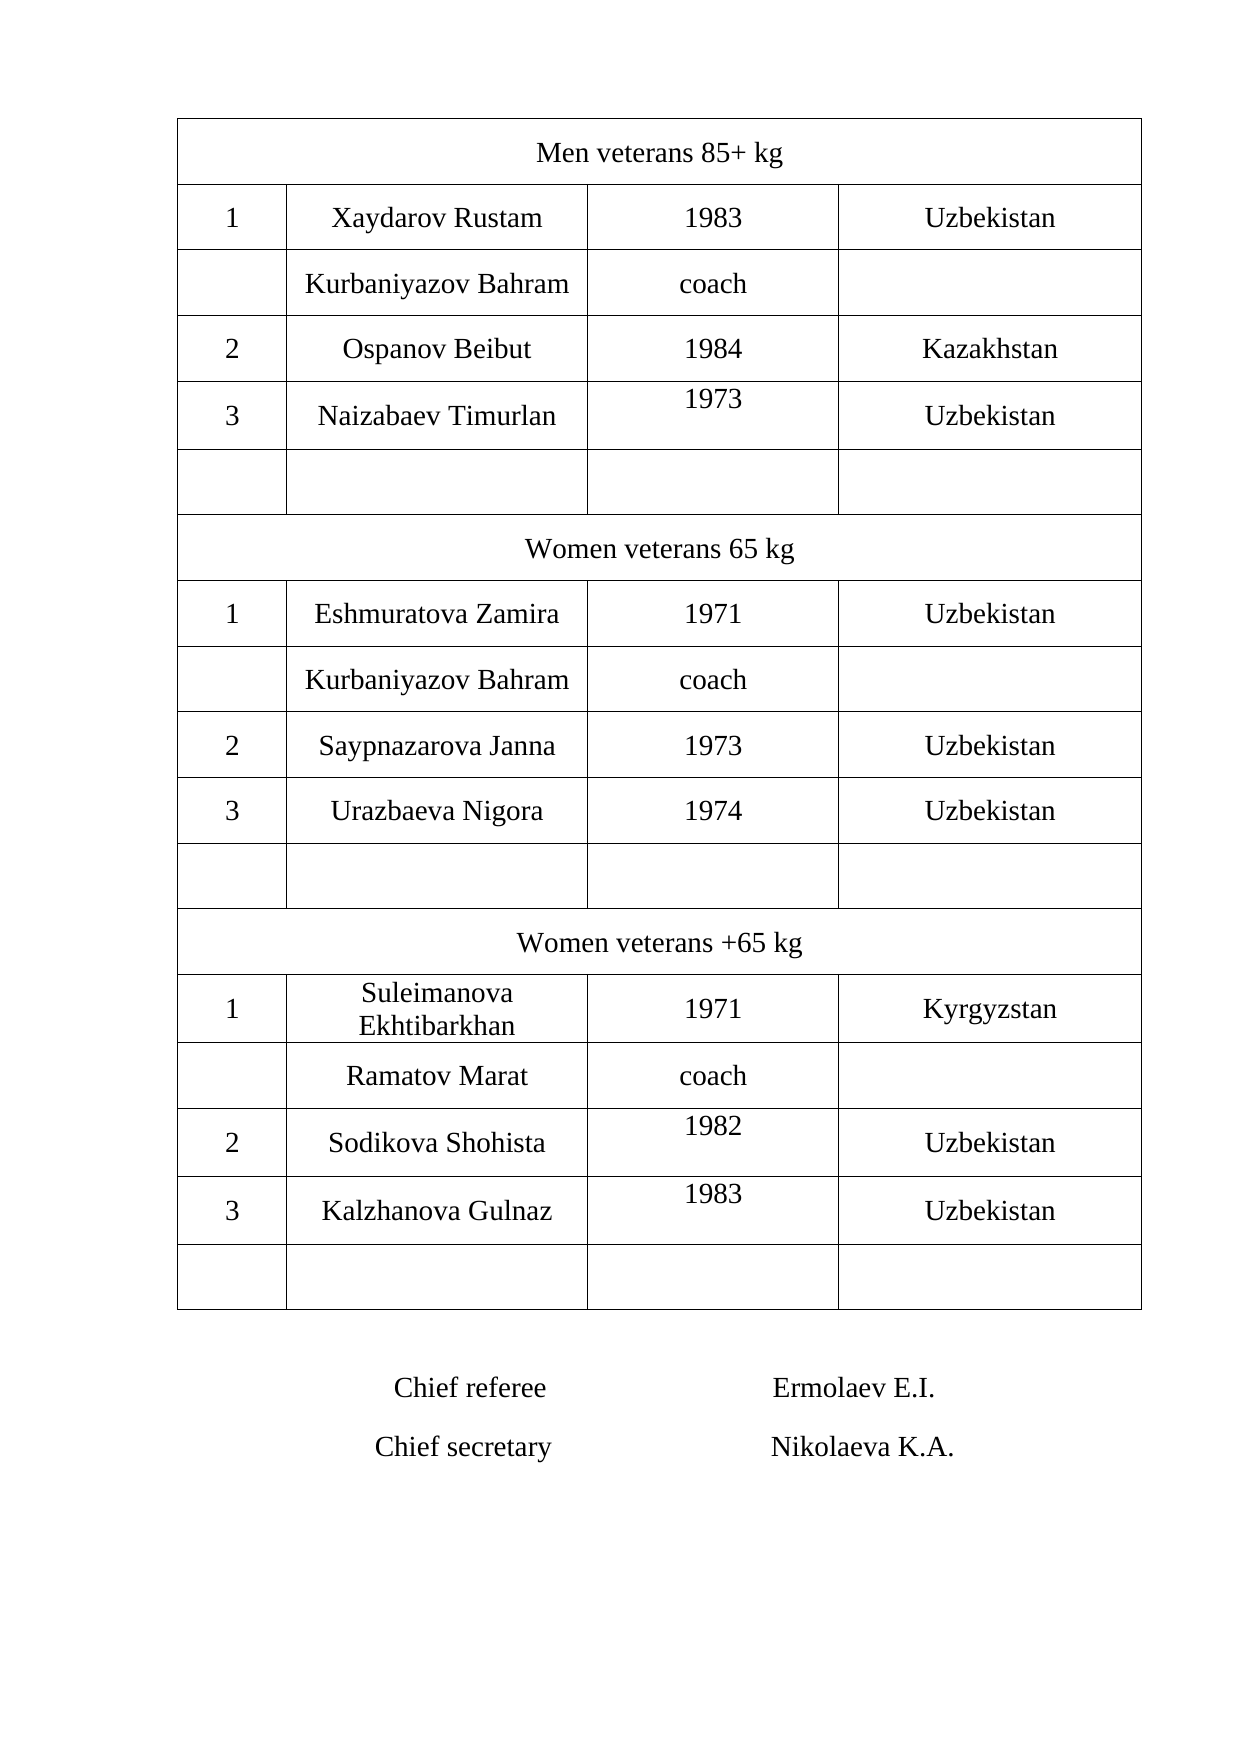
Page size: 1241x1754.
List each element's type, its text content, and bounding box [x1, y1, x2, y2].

table_cell 3 [178, 1177, 286, 1244]
table_cell Uzbekistan [839, 1109, 1141, 1176]
table_cell Kurbaniyazov Bahram [287, 647, 587, 711]
table_cell 2 [178, 712, 286, 777]
table_cell [287, 844, 587, 908]
table_cell 3 [178, 778, 286, 842]
table_cell coach [588, 250, 838, 315]
table_cell coach [588, 647, 838, 711]
table_cell Uzbekistan [839, 581, 1141, 646]
table_cell 1984 [588, 316, 838, 381]
table_cell Ramatov Marat [287, 1043, 587, 1107]
table_cell Kazakhstan [839, 316, 1141, 381]
table_cell 1 [178, 185, 286, 249]
table_cell 1973 [588, 382, 838, 449]
table_cell Sodikova Shohista [287, 1109, 587, 1176]
table_cell Suleimanova Ekhtibarkhan [287, 975, 587, 1042]
table_cell [839, 1245, 1141, 1309]
table_cell Saypnazarova Janna [287, 712, 587, 777]
table_cell Xaydarov Rustam [287, 185, 587, 249]
table_cell 1971 [588, 581, 838, 646]
table_cell Kurbaniyazov Bahram [287, 250, 587, 315]
table_cell Uzbekistan [839, 1177, 1141, 1244]
table_cell [839, 647, 1141, 711]
table_cell Uzbekistan [839, 382, 1141, 449]
table_cell 1982 [588, 1109, 838, 1176]
table_cell [178, 450, 286, 514]
table_cell 3 [178, 382, 286, 449]
table_cell 1 [178, 975, 286, 1042]
table_cell [588, 450, 838, 514]
table_cell Uzbekistan [839, 778, 1141, 842]
table_cell [839, 250, 1141, 315]
table_cell 1974 [588, 778, 838, 842]
table_cell 1983 [588, 1177, 838, 1244]
table_cell [839, 450, 1141, 514]
table_cell [839, 844, 1141, 908]
table_cell 1 [178, 581, 286, 646]
table_cell [178, 647, 286, 711]
table_cell 1971 [588, 975, 838, 1042]
table_cell Ospanov Beibut [287, 316, 587, 381]
table_cell [178, 844, 286, 908]
table_cell Kyrgyzstan [839, 975, 1141, 1042]
table_cell [839, 1043, 1141, 1107]
table_cell [588, 844, 838, 908]
table_cell 1983 [588, 185, 838, 249]
table_cell [287, 1245, 587, 1309]
table_cell 2 [178, 1109, 286, 1176]
table_cell [178, 250, 286, 315]
table_cell [178, 1043, 286, 1107]
table_cell [178, 1245, 286, 1309]
table_cell [588, 1245, 838, 1309]
table_cell Women veterans +65 kg [178, 909, 1141, 974]
table_cell Naizabaev Timurlan [287, 382, 587, 449]
table_cell Men veterans 85+ kg [178, 119, 1141, 184]
table_cell Women veterans 65 kg [178, 515, 1141, 580]
table_cell [287, 450, 587, 514]
text Chief secretary Nikolaeva K.A. [177, 1429, 1152, 1463]
table_cell Urazbaeva Nigora [287, 778, 587, 842]
table_cell Kalzhanova Gulnaz [287, 1177, 587, 1244]
text Chief referee Ermolaev E.I. [177, 1370, 1152, 1403]
table_cell Uzbekistan [839, 185, 1141, 249]
table_cell Uzbekistan [839, 712, 1141, 777]
table_cell 2 [178, 316, 286, 381]
table_cell coach [588, 1043, 838, 1107]
table_cell 1973 [588, 712, 838, 777]
table_cell Eshmuratova Zamira [287, 581, 587, 646]
